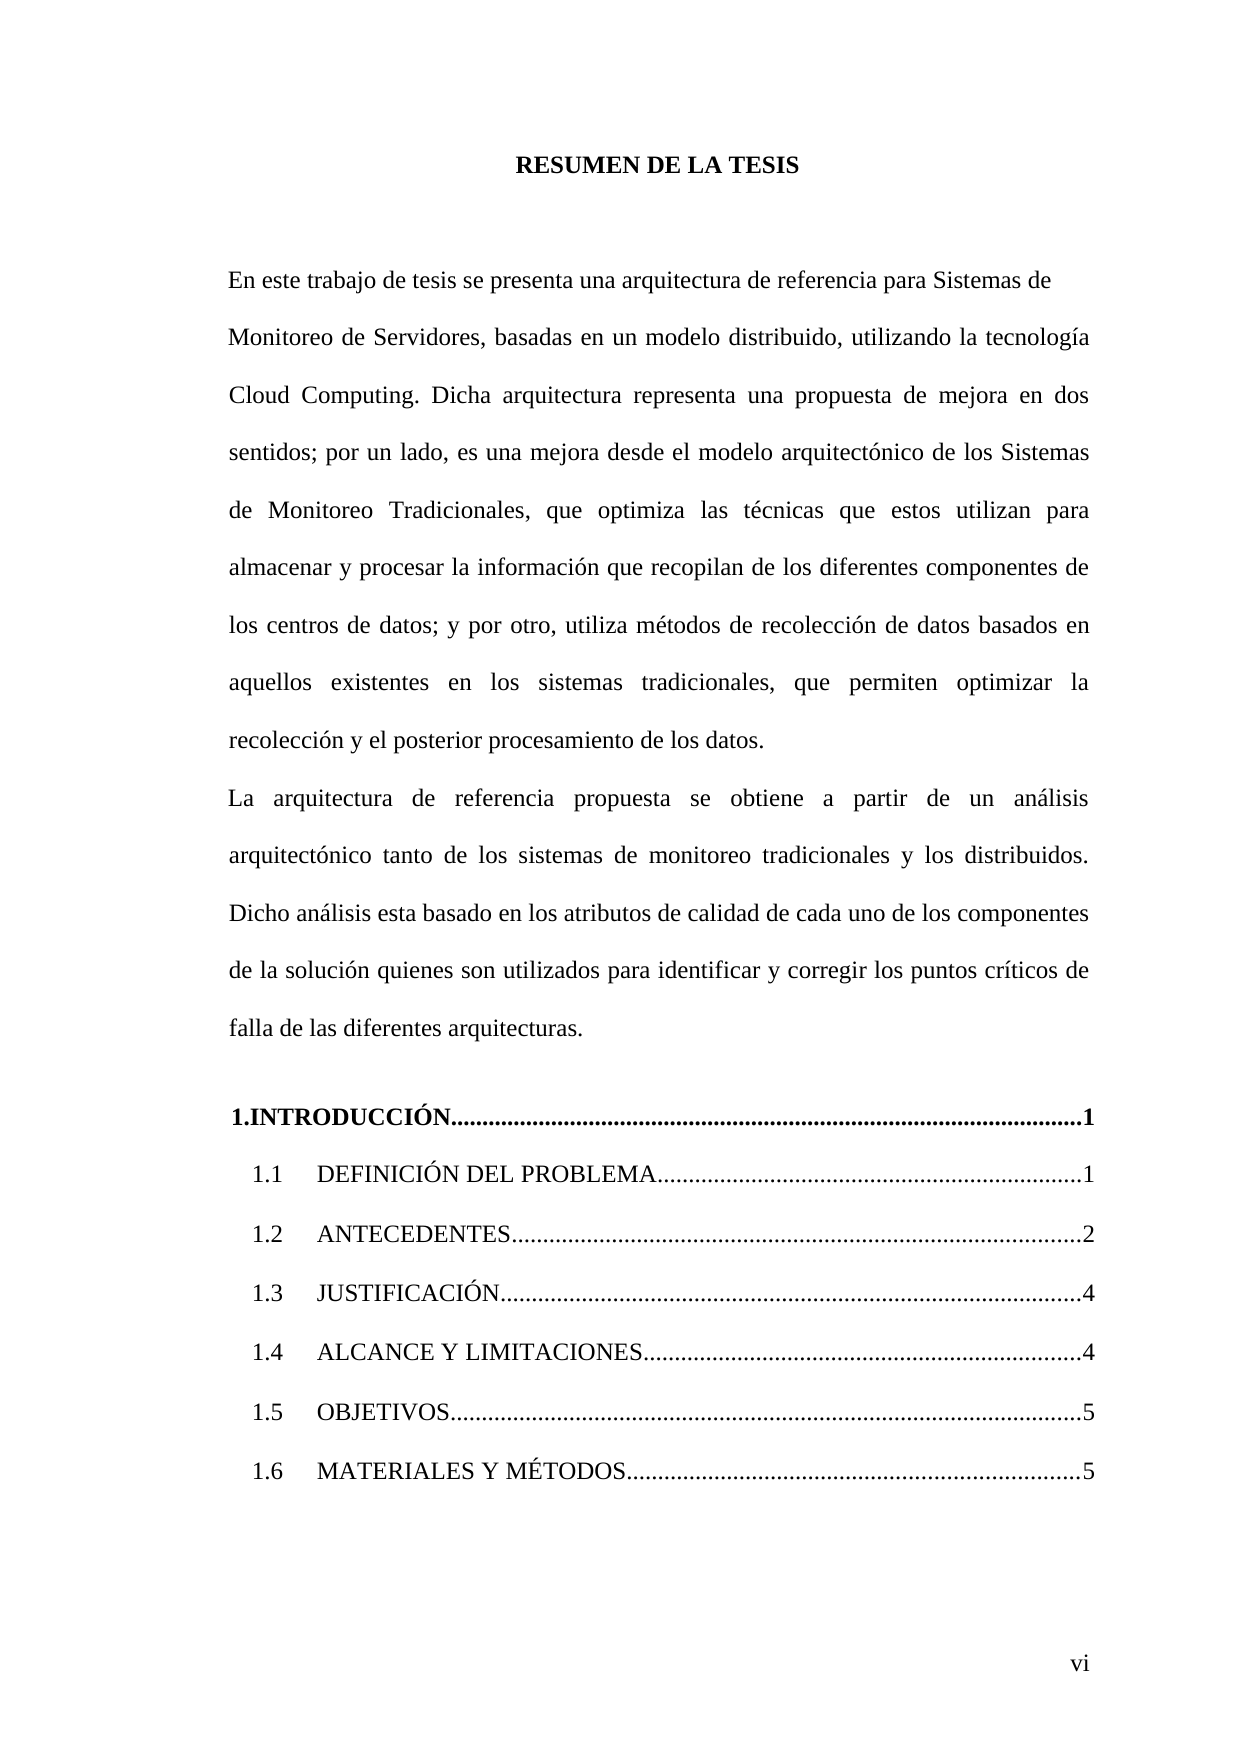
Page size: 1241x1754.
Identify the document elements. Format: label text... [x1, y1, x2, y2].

text La arquitectura de referencia propuesta se obtiene a partir de un análisis arquitectónico tanto de los sistemas de monitoreo tradicionales y los distribuidos. Dicho análisis esta basado en los atributos de calidad de cada uno de los componentes de la solución quienes son utilizados para identificar y corregir los puntos críticos de falla de las diferentes arquitecturas. [228, 783, 1090, 1042]
text Monitoreo de Servidores, basadas en un modelo distribuido, utilizando la tecnología Cloud Computing. Dicha arquitectura representa una propuesta de mejora en dos sentidos; por un lado, es una mejora desde el modelo arquitectónico de los Sistemas de Monitoreo Tradicionales, que optimiza las técnicas que estos utilizan para almacenar y procesar la información que recopilan de los diferentes componentes de los centros de datos; y por otro, utiliza métodos de recolección de datos basados en aquellos existentes en los sistemas tradicionales, que permiten optimizar la recolección y el posterior procesamiento de los datos. [228, 322, 1090, 754]
text En este trabajo de tesis se presenta una arquitectura de referencia para Sistemas de [228, 265, 1096, 294]
text RESUMEN DE LA TESIS [225, 150, 1090, 179]
